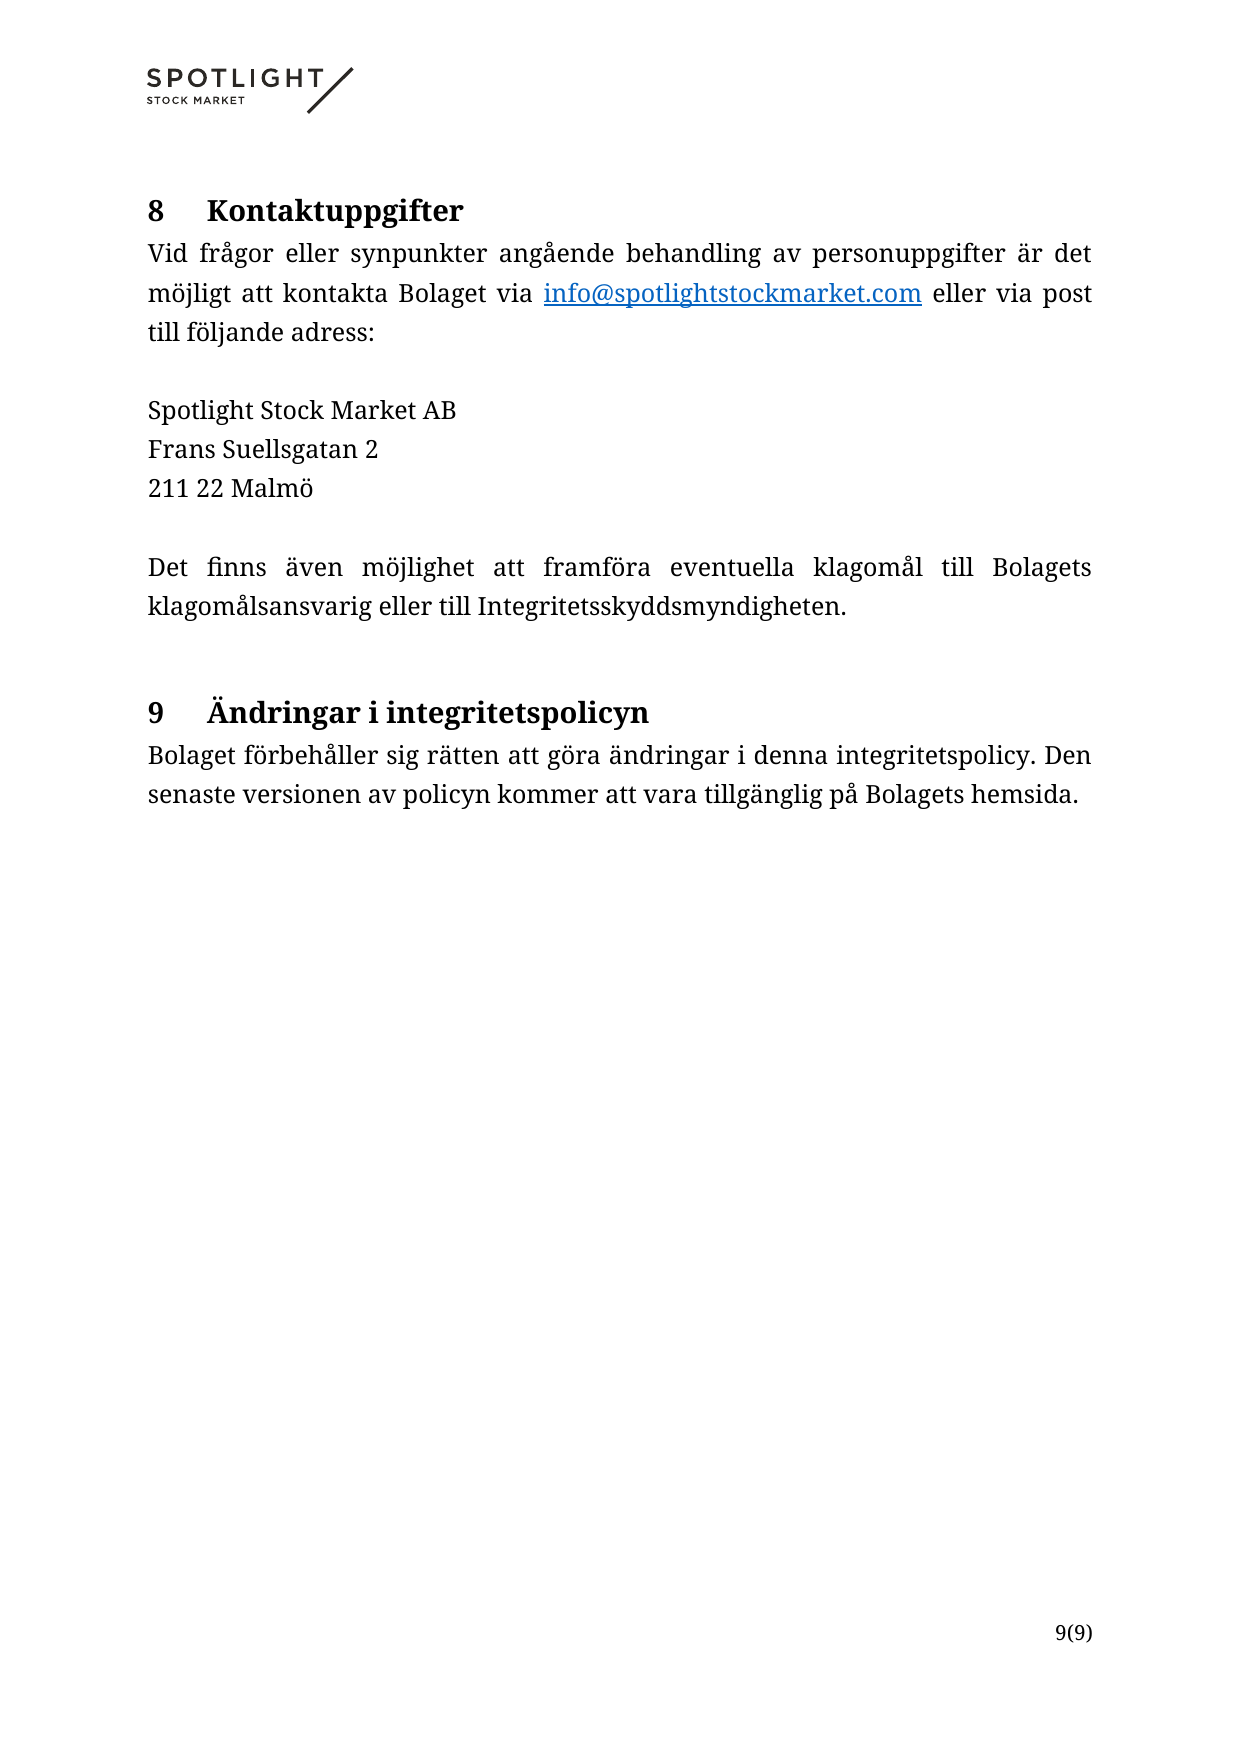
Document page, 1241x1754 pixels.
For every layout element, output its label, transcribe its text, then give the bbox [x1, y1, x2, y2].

text Det finns även möjlighet att framföra eventuella klagomål till Bolagets klagomålsansvarig eller till Integritetsskyddsmyndigheten. [148, 549, 1093, 623]
text 211 22 Malmö [148, 471, 1093, 505]
text Bolaget förbehåller sig rätten att göra ändringar i denna integritetspolicy. Den senaste versionen av policyn kommer att vara tillgänglig på Bolagets hemsida. [148, 738, 1093, 811]
text Spotlight Stock Market AB [148, 393, 1093, 427]
subtitle Kontaktuppgifter [148, 191, 1093, 230]
text Vid frågor eller synpunkter angående behandling av personuppgifter är det möjligt att kontakta Bolaget via info@spotlightstockmarket.com eller via post till följande adress: [148, 236, 1093, 348]
text Frans Suellsgatan 2 [148, 432, 1093, 466]
subtitle Ändringar i integritetspolicyn [148, 692, 1093, 732]
